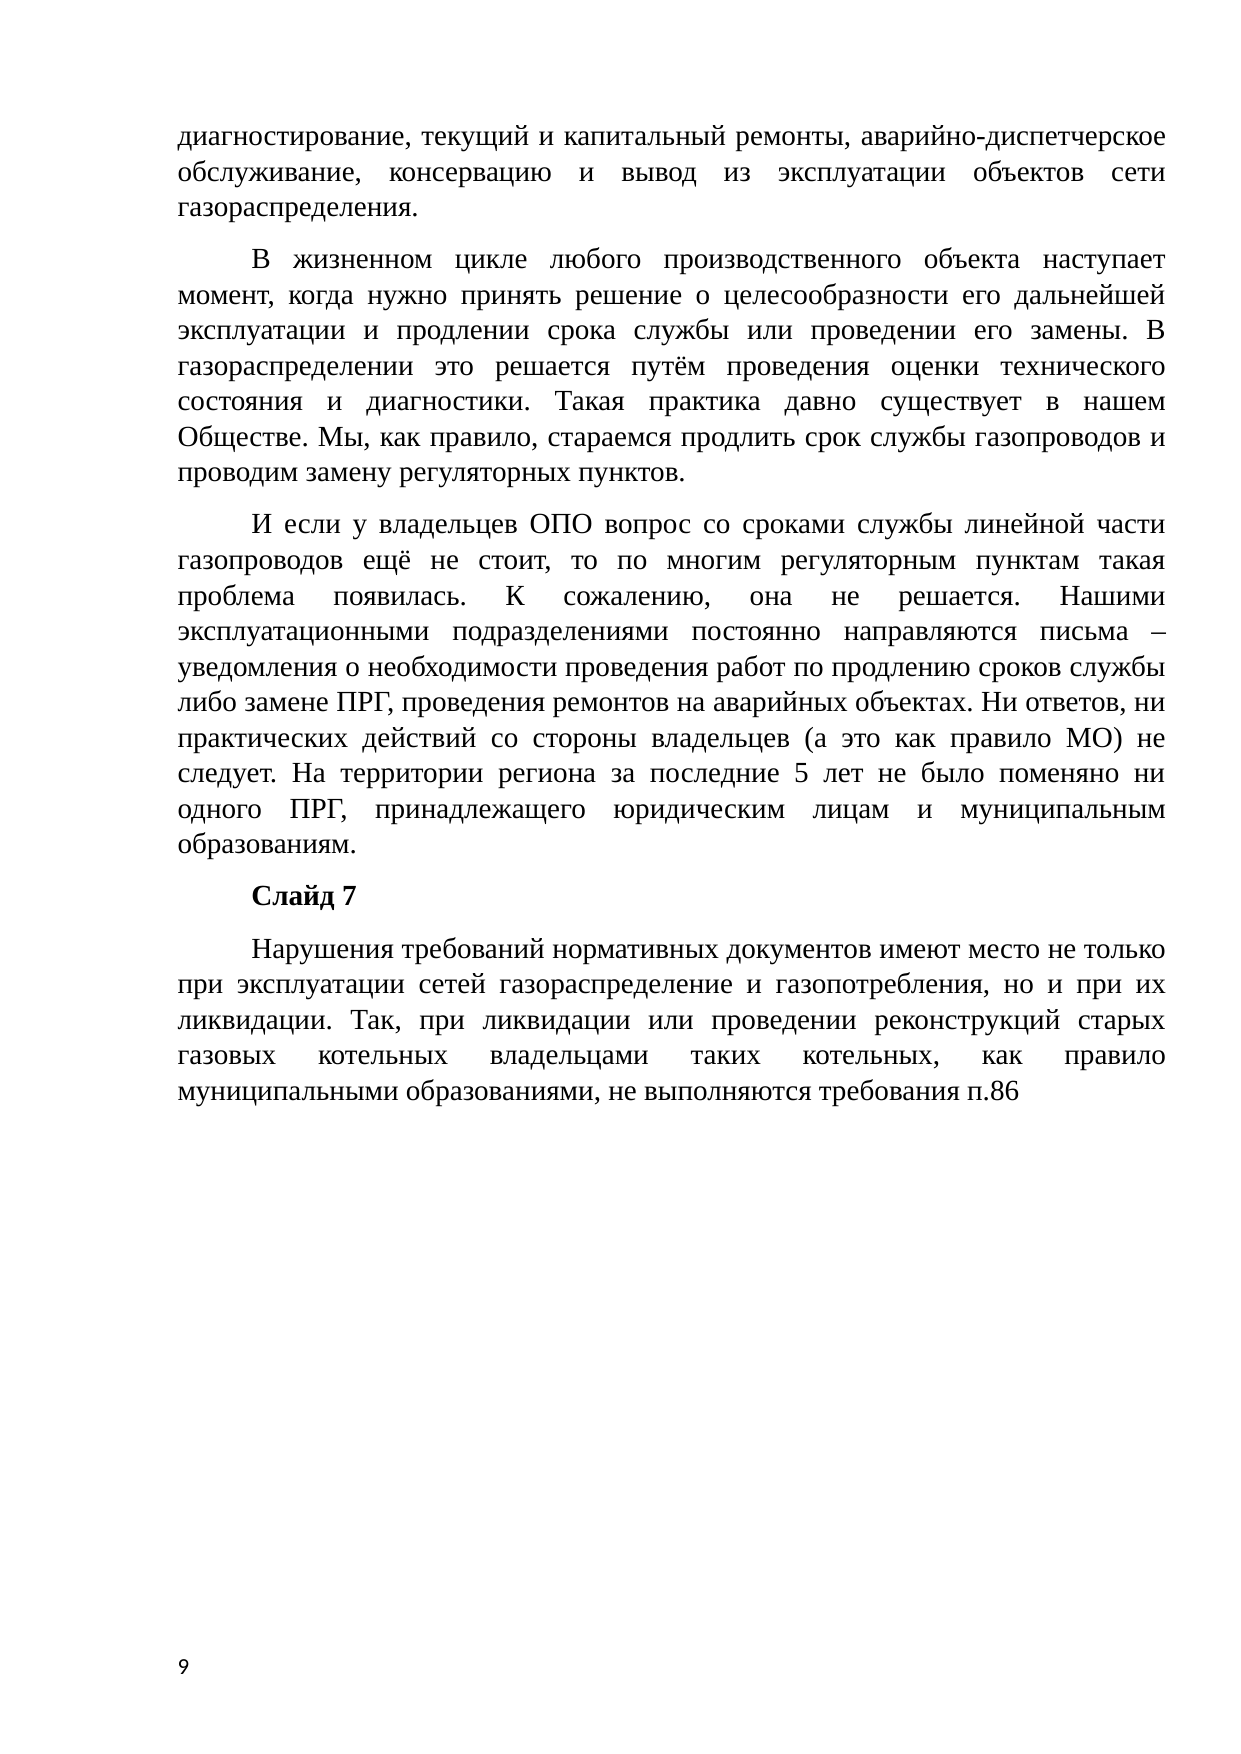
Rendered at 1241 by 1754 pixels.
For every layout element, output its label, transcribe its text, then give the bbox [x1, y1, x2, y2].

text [177, 118, 1167, 223]
text И если у владельцев ОПО вопрос со сроками службы линейной части газопроводов ещё не стоит, то по многим регуляторным пунктам такая проблема появилась. К сожалению, она не решается. Нашими эксплуатационными подразделениями постоянно направляются письма – уведомления о необходимости проведения работ по продлению сроков службы либо замене ПРГ, проведения ремонтов на аварийных объектах. Ни ответов, ни практических действий со стороны владельцев (а это как правило МО) не следует. На территории региона за последние 5 лет не было поменяно ни одного ПРГ, принадлежащего юридическим лицам и муниципальным образованиям. [177, 507, 1167, 860]
text Нарушения требований нормативных документов имеют место не только при эксплуатации сетей газораспределение и газопотребления, но и при их ликвидации. Так, при ликвидации или проведении реконструкций старых газовых котельных владельцами таких котельных, как правило муниципальными образованиями, не выполняются требования п.86 [177, 931, 1167, 1106]
text Слайд 7 [177, 878, 1167, 912]
text В жизненном цикле любого производственного объекта наступает момент, когда нужно принять решение о целесообразности его дальнейшей эксплуатации и продлении срока службы или проведении его замены. В газораспределении это решается путём проведения оценки технического состояния и диагностики. Такая практика давно существует в нашем Обществе. Мы, как правило, стараемся продлить срок службы газопроводов и проводим замену регуляторных пунктов. [177, 241, 1167, 488]
